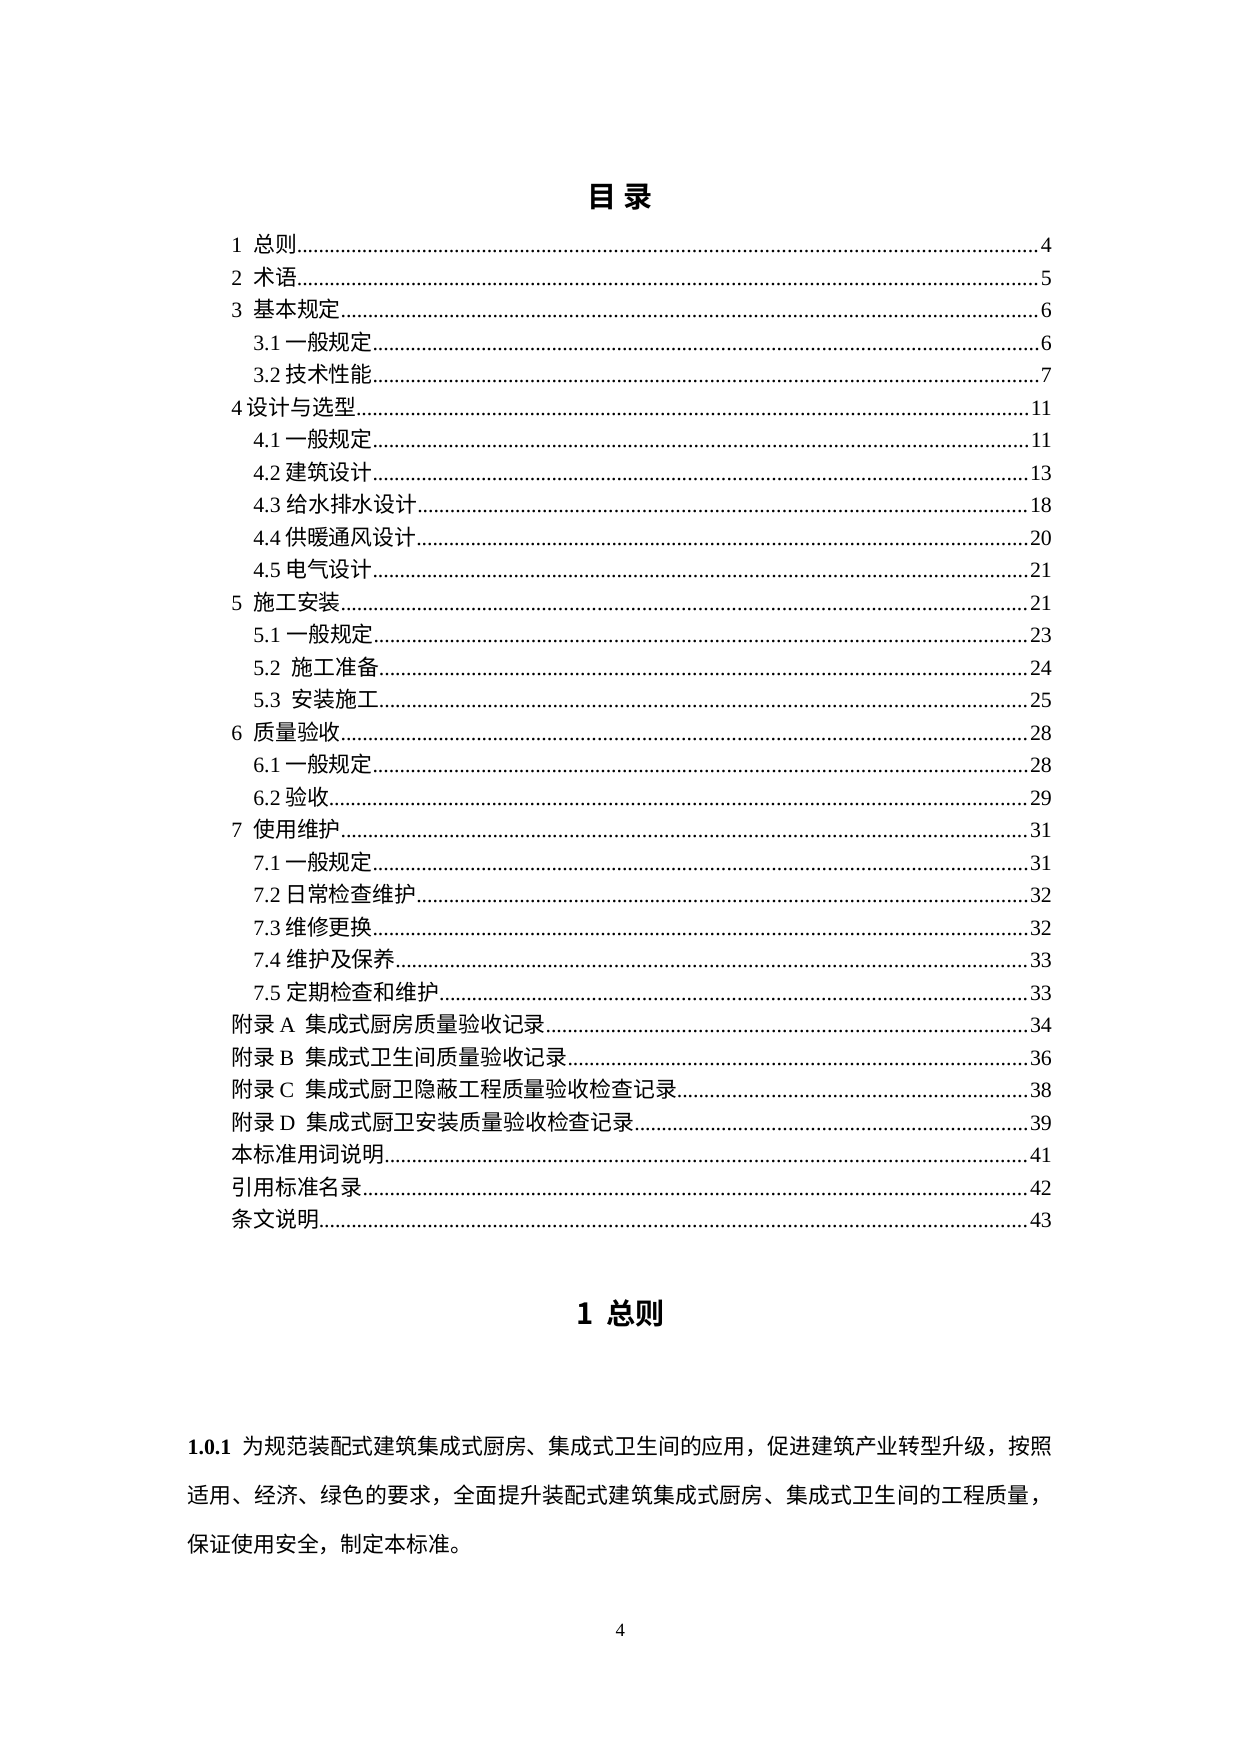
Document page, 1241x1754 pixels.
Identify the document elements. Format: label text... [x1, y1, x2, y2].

text 6 质量验收 28 [187, 714, 1053, 747]
text 本标准用词说明 41 [187, 1137, 1053, 1169]
text 7.5 定期检查和维护 33 [231, 974, 1053, 1007]
text 4.5电气设计 21 [231, 552, 1053, 584]
text 条文说明 43 [187, 1202, 1053, 1234]
text 附录C 集成式厨卫隐蔽工程质量验收检查记录 38 [187, 1072, 1053, 1104]
text 5.3 安装施工 25 [231, 682, 1053, 714]
text 1.0.1 为规范装配式建筑集成式厨房、集成式卫生间的应用，促进建筑产业转型升级，按照适用、经济、绿色的要求，全面提升装配式建筑集成式厨房、集成式卫生间的工程质量，保证使用安全，制定本标准。 [187, 1429, 1053, 1559]
text 5 施工安装 21 [187, 584, 1053, 617]
text 3.2技术性能 7 [231, 357, 1053, 389]
text 目 录 [187, 162, 1053, 227]
text 引用标准名录 42 [187, 1169, 1053, 1202]
text 3 基本规定 6 [187, 292, 1053, 324]
text 6.1一般规定 28 [231, 747, 1053, 779]
text 6.2验收 29 [231, 779, 1053, 812]
text 4设计与选型 11 [187, 389, 1053, 422]
text 4.4供暖通风设计 20 [231, 519, 1053, 552]
text 1 总则 4 [187, 227, 1053, 259]
text 7.3维修更换 32 [231, 909, 1053, 942]
text 4.3 给水排水设计 18 [231, 487, 1053, 519]
text 5.1 一般规定 23 [231, 617, 1053, 649]
text 附录D 集成式厨卫安装质量验收检查记录 39 [187, 1104, 1053, 1137]
text 7.2日常检查维护 32 [231, 877, 1053, 909]
text 2 术语 5 [187, 259, 1053, 292]
text 4.1一般规定 11 [231, 422, 1053, 454]
text 附录B 集成式卫生间质量验收记录 36 [187, 1039, 1053, 1072]
text 7.1一般规定 31 [231, 844, 1053, 877]
text 4.2建筑设计 13 [231, 454, 1053, 487]
text 7.4 维护及保养 33 [231, 942, 1053, 974]
text 3.1一般规定 6 [231, 324, 1053, 357]
text 7 使用维护 31 [187, 812, 1053, 844]
text 5.2 施工准备 24 [231, 649, 1053, 682]
text 附录A 集成式厨房质量验收记录 34 [187, 1007, 1053, 1039]
subtitle 1 总则 [187, 1279, 1053, 1344]
